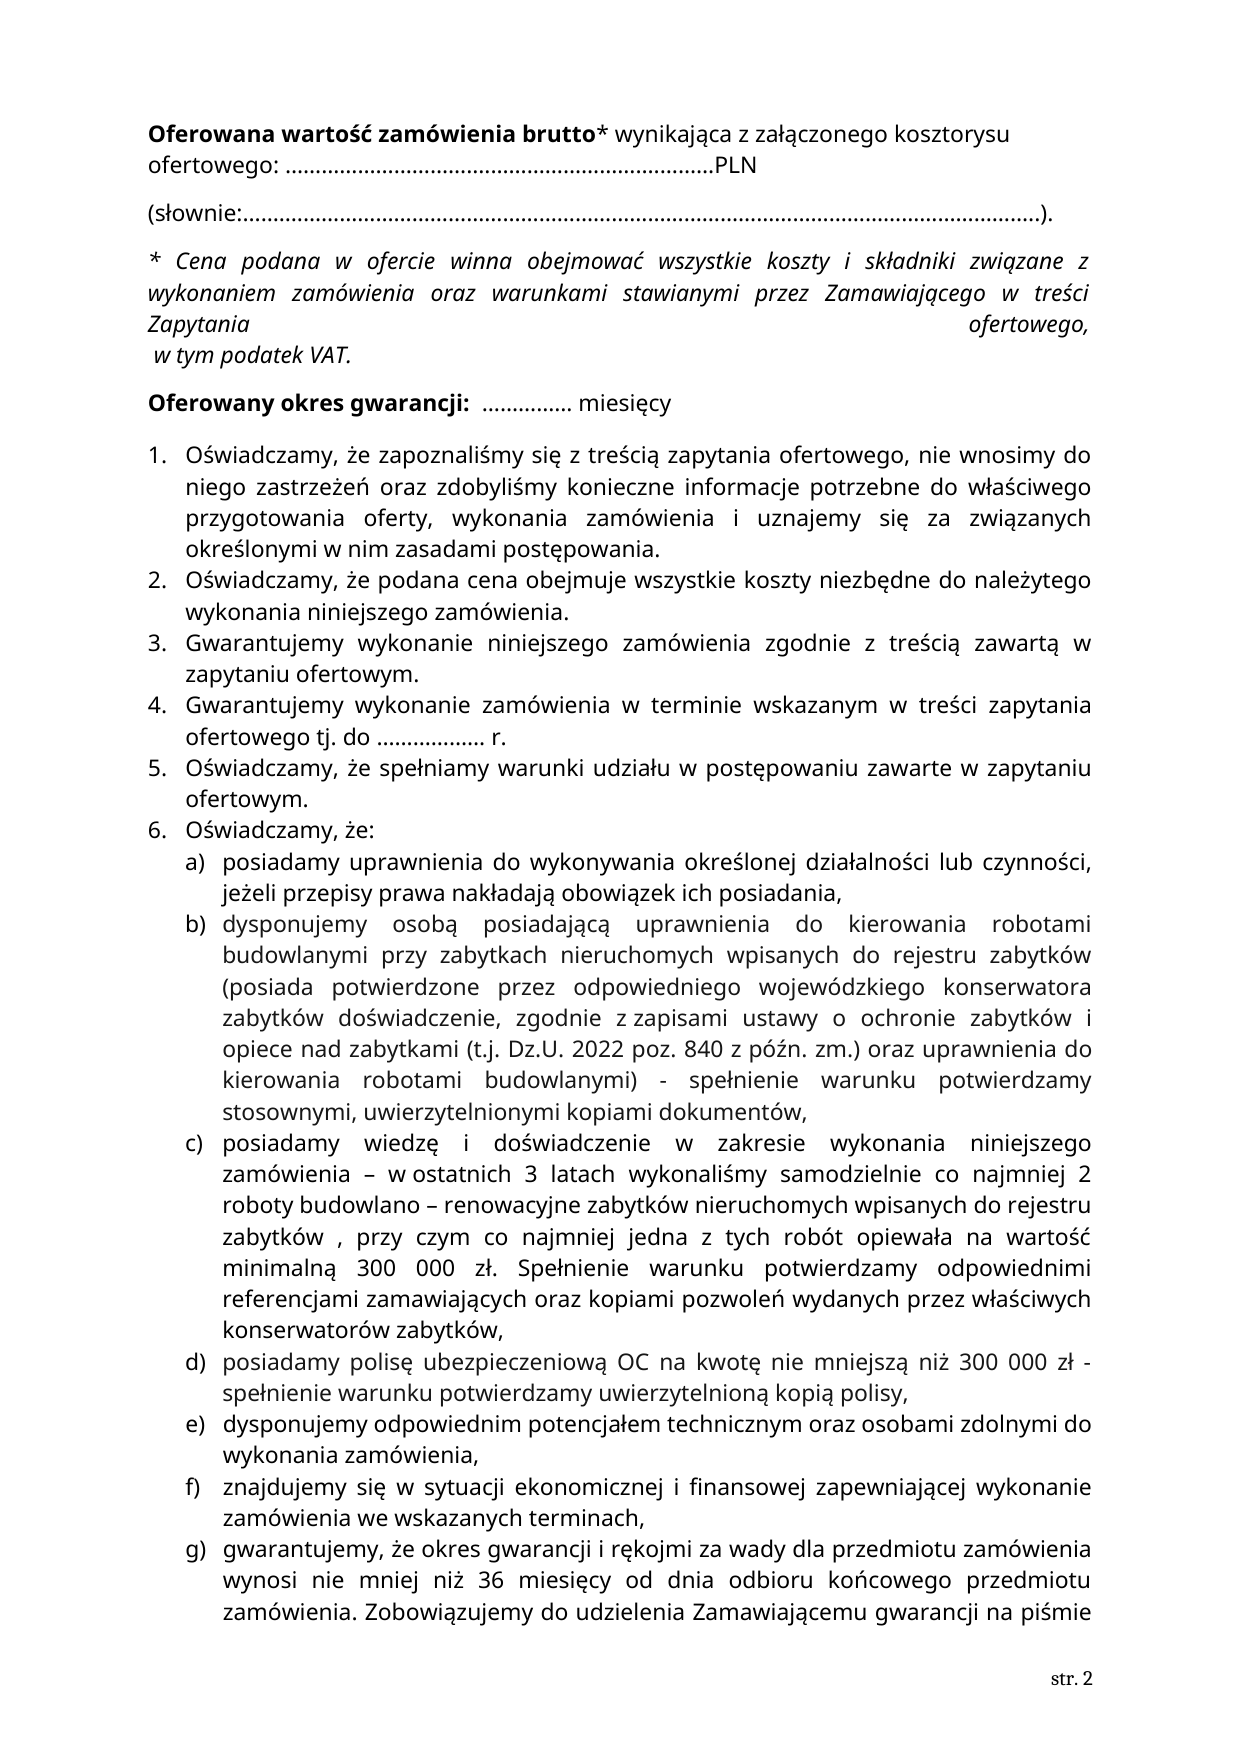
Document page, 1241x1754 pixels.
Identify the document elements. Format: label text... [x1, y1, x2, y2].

list Oświadczamy, że spełniamy warunki udziału w postępowaniu zawarte w zapytaniu ofertowym. [148, 752, 1092, 814]
list Oświadczamy, że zapoznaliśmy się z treścią zapytania ofertowego, nie wnosimy do niego zastrzeżeń oraz zdobyliśmy konieczne informacje potrzebne do właściwego przygotowania oferty, wykonania zamówienia i uznajemy się za związanych określonymi w nim zasadami postępowania. [148, 439, 1092, 564]
list posiadamy uprawnienia do wykonywania określonej działalności lub czynności, jeżeli przepisy prawa nakładają obowiązek ich posiadania, [185, 846, 1092, 908]
list posiadamy polisę ubezpieczeniową OC na kwotę nie mniejszą niż 300 000 zł - spełnienie warunku potwierdzamy uwierzytelnioną kopią polisy, [185, 1346, 1092, 1408]
list Oświadczamy, że: [148, 814, 1092, 846]
text * Cena podana w ofercie winna obejmować wszystkie koszty i składniki związane z wykonaniem zamówienia oraz warunkami stawianymi przez Zamawiającego w treści Zapytania ofertowego, w tym podatek VAT. [148, 245, 1092, 370]
list dysponujemy osobą posiadającą uprawnienia do kierowania robotami budowlanymi przy zabytkach nieruchomych wpisanych do rejestru zabytków (posiada potwierdzone przez odpowiedniego wojewódzkiego konserwatora zabytków doświadczenie, zgodnie z zapisami ustawy o ochronie zabytków i opiece nad zabytkami (t.j. Dz.U. 2022 poz. 840 z późn. zm.) oraz uprawnienia do kierowania robotami budowlanymi) - spełnienie warunku potwierdzamy stosownymi, uwierzytelnionymi kopiami dokumentów, [185, 908, 1092, 1127]
text Oferowana wartość zamówienia brutto* wynikająca z załączonego kosztorysu ofertowego: ………………………….………………………….………PLN [148, 118, 1092, 181]
list Oświadczamy, że podana cena obejmuje wszystkie koszty niezbędne do należytego wykonania niniejszego zamówienia. [148, 564, 1092, 627]
text (słownie:….………………………………………………………………………………………………………………..). [148, 197, 1092, 228]
list Gwarantujemy wykonanie zamówienia w terminie wskazanym w treści zapytania ofertowego tj. do ……………… r. [148, 689, 1092, 752]
list znajdujemy się w sytuacji ekonomicznej i finansowej zapewniającej wykonanie zamówienia we wskazanych terminach, [185, 1471, 1092, 1533]
list Gwarantujemy wykonanie niniejszego zamówienia zgodnie z treścią zawartą w zapytaniu ofertowym. [148, 627, 1092, 689]
text Oferowany okres gwarancji: …………… miesięcy [148, 387, 1092, 418]
list posiadamy wiedzę i doświadczenie w zakresie wykonania niniejszego zamówienia – w ostatnich 3 latach wykonaliśmy samodzielnie co najmniej 2 roboty budowlano – renowacyjne zabytków nieruchomych wpisanych do rejestru zabytków , przy czym co najmniej jedna z tych robót opiewała na wartość minimalną 300 000 zł. Spełnienie warunku potwierdzamy odpowiednimi referencjami zamawiających oraz kopiami pozwoleń wydanych przez właściwych konserwatorów zabytków, [185, 1127, 1092, 1346]
list dysponujemy odpowiednim potencjałem technicznym oraz osobami zdolnymi do wykonania zamówienia, [185, 1408, 1092, 1471]
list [185, 1533, 1092, 1627]
